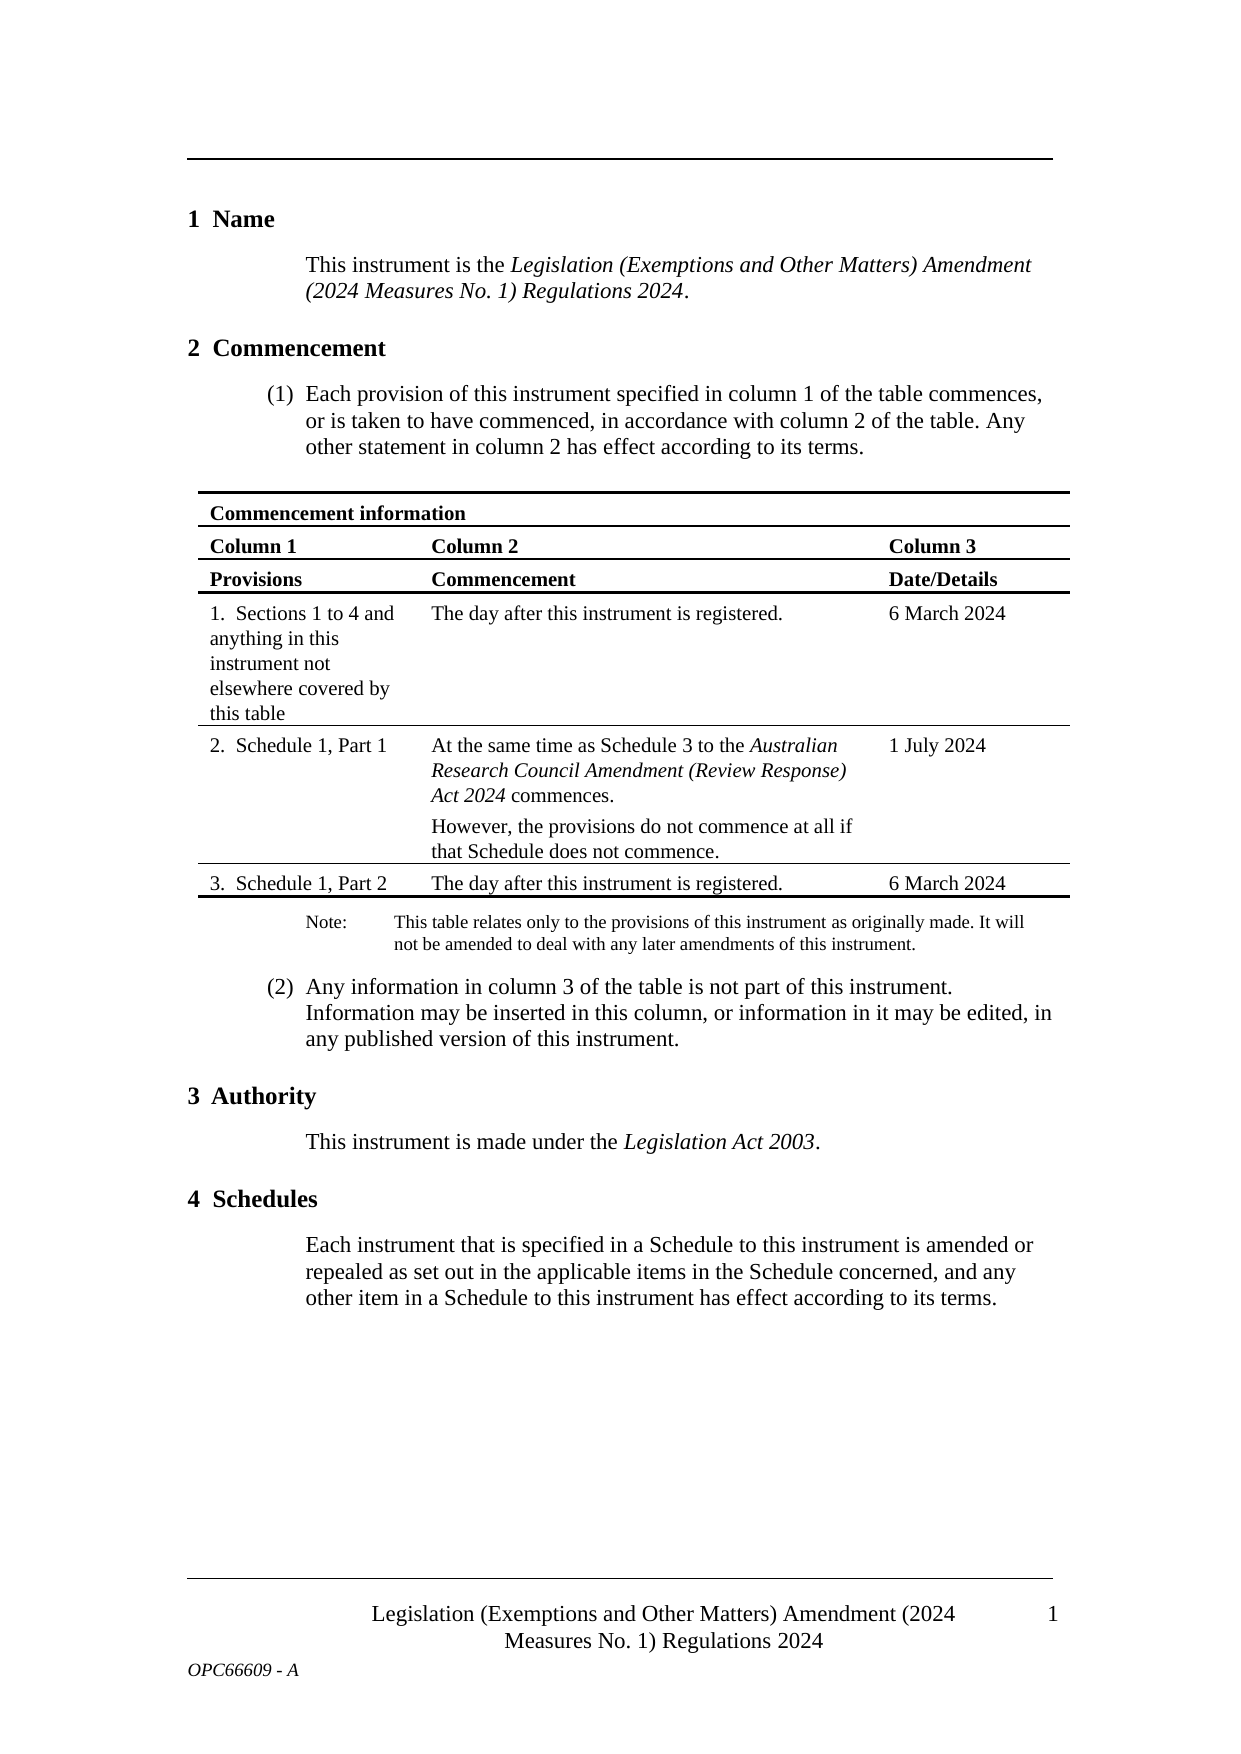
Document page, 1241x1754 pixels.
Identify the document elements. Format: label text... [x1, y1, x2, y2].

table_cell 2. Schedule 1, Part 1 [198, 726, 420, 863]
table_cell Column 1 [198, 527, 420, 558]
table_cell Provisions [198, 560, 420, 591]
text Note: This table relates only to the provisions of this instrument as originally made. It will not be amended to deal with any later amendments of this instrument. [305, 911, 1053, 954]
table_cell 1. Sections 1 to 4 and anything in this instrument not elsewhere covered by this table [198, 594, 420, 725]
table_cell Column 3 [878, 527, 1069, 558]
text This instrument is made under the Legislation Act 2003. [187, 1128, 1053, 1155]
table_cell Date/Details [878, 560, 1069, 591]
text 3 Authority [187, 1081, 1053, 1110]
text (1) Each provision of this instrument specified in column 1 of the table commences, or is taken to have commenced, in accordance with column 2 of the table. Any other statement in column 2 has effect according to its terms. [187, 381, 1053, 459]
table_cell Commencement [420, 560, 878, 591]
table_cell 6 March 2024 [878, 594, 1069, 725]
text This instrument is the Legislation (Exemptions and Other Matters) Amendment (2024 Measures No. 1) Regulations 2024. [187, 251, 1053, 304]
text Each instrument that is specified in a Schedule to this instrument is amended or repealed as set out in the applicable items in the Schedule concerned, and any other item in a Schedule to this instrument has effect according to its terms. [187, 1231, 1053, 1311]
text 1 Name [187, 204, 1053, 232]
table_cell Column 2 [420, 527, 878, 558]
text 2 Commencement [187, 333, 1053, 362]
table_cell The day after this instrument is registered. [420, 594, 878, 725]
table_cell The day after this instrument is registered. [420, 864, 878, 895]
table_cell 1 July 2024 [878, 726, 1069, 863]
text 4 Schedules [187, 1184, 1053, 1213]
table_cell 6 March 2024 [878, 864, 1069, 895]
table_header Commencement information [198, 494, 1069, 525]
table_cell At the same time as Schedule 3 to the Australian Research Council Amendment (Review Response) Act 2024 commences. However, the provisions do not commence at all if that Schedule does not commence. [420, 726, 878, 863]
text (2) Any information in column 3 of the table is not part of this instrument. Information may be inserted in this column, or information in it may be edited, in any published version of this instrument. [187, 973, 1053, 1052]
table_cell 3. Schedule 1, Part 2 [198, 864, 420, 895]
